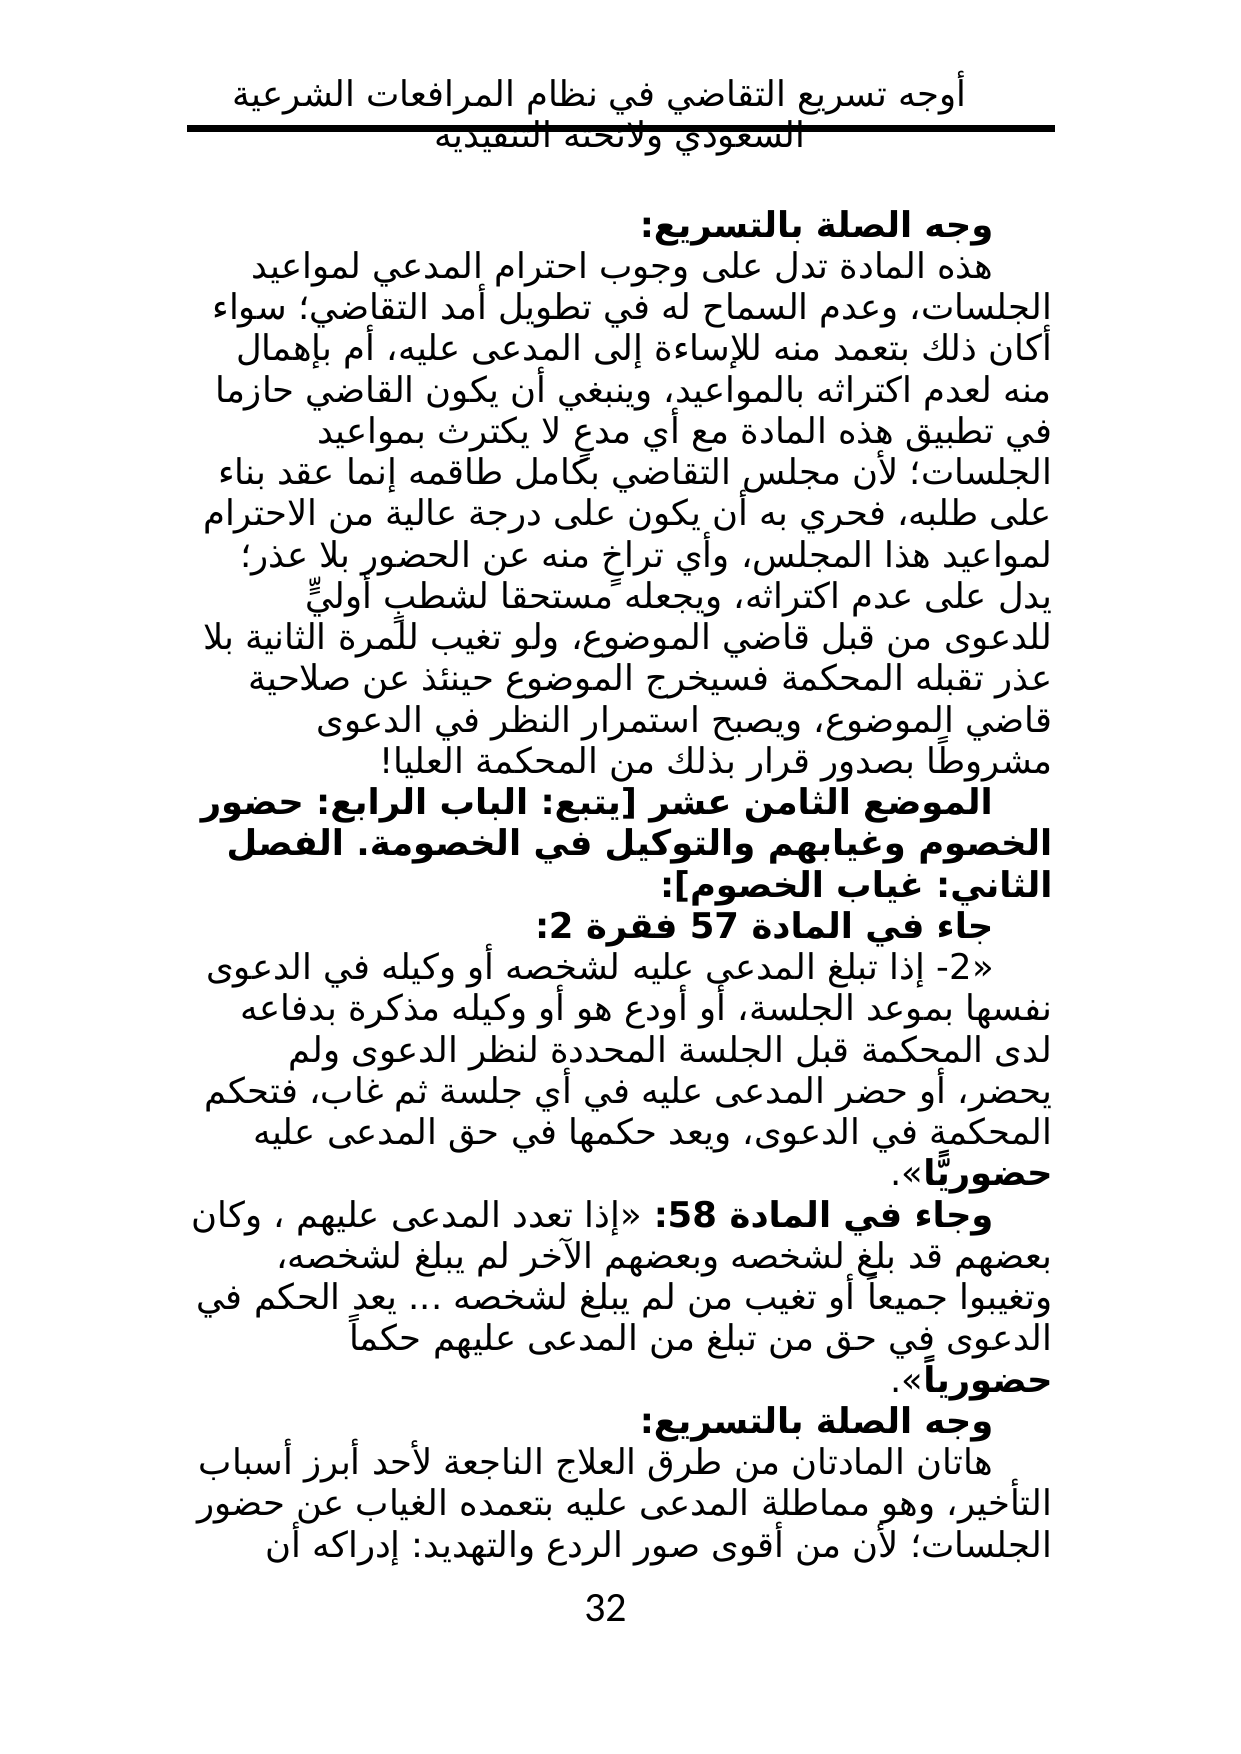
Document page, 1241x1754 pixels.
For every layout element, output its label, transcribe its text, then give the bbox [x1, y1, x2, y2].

text وجه الصلة بالتسريع: [187, 1400, 1053, 1442]
text جاء في المادة 57 فقرة 2: [187, 905, 1053, 947]
text «2- إذا تبلغ المدعى عليه لشخصه أو وكيله في الدعوى نفسها بموعد الجلسة، أو أودع هو أو وكيله مذكرة بدفاعه لدى المحكمة قبل الجلسة المحددة لنظر الدعوى ولم يحضر، أو حضر المدعى عليه في أي جلسة ثم غاب، فتحكم المحكمة في الدعوى، ويعد حكمها في حق المدعى عليه حضوريًّا». [187, 947, 1053, 1194]
text الموضع الثامن عشر [يتبع: الباب الرابع: حضور الخصوم وغيابهم والتوكيل في الخصومة. الفصل الثاني: غياب الخصوم]: [187, 782, 1053, 905]
text وجاء في المادة 58: «إذا تعدد المدعى عليهم ، وكان بعضهم قد بلغ لشخصه وبعضهم الآخر لم يبلغ لشخصه، وتغيبوا جميعاً أو تغيب من لم يبلغ لشخصه ... يعد الحكم في الدعوى في حق من تبلغ من المدعى عليهم حكماً حضورياً». [187, 1194, 1053, 1400]
text هذه المادة تدل على وجوب احترام المدعي لمواعيد الجلسات، وعدم السماح له في تطويل أمد التقاضي؛ سواء أكان ذلك بتعمد منه للإساءة إلى المدعى عليه، أم بإهمال منه لعدم اكتراثه بالمواعيد، وينبغي أن يكون القاضي حازما في تطبيق هذه المادة مع أي مدعٍ لا يكترث بمواعيد الجلسات؛ لأن مجلس التقاضي بكامل طاقمه إنما عقد بناء على طلبه، فحري به أن يكون على درجة عالية من الاحترام لمواعيد هذا المجلس، وأي تراخٍ منه عن الحضور بلا عذر؛ يدل على عدم اكتراثه، ويجعله مستحقا لشطبٍ أوليٍّ للدعوى من قبل قاضي الموضوع، ولو تغيب للمرة الثانية بلا عذر تقبله المحكمة فسيخرج الموضوع حينئذ عن صلاحية قاضي الموضوع، ويصبح استمرار النظر في الدعوى مشروطًا بصدور قرار بذلك من المحكمة العليا! [187, 245, 1053, 782]
text وجه الصلة بالتسريع: [187, 204, 1053, 245]
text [187, 1442, 1053, 1565]
